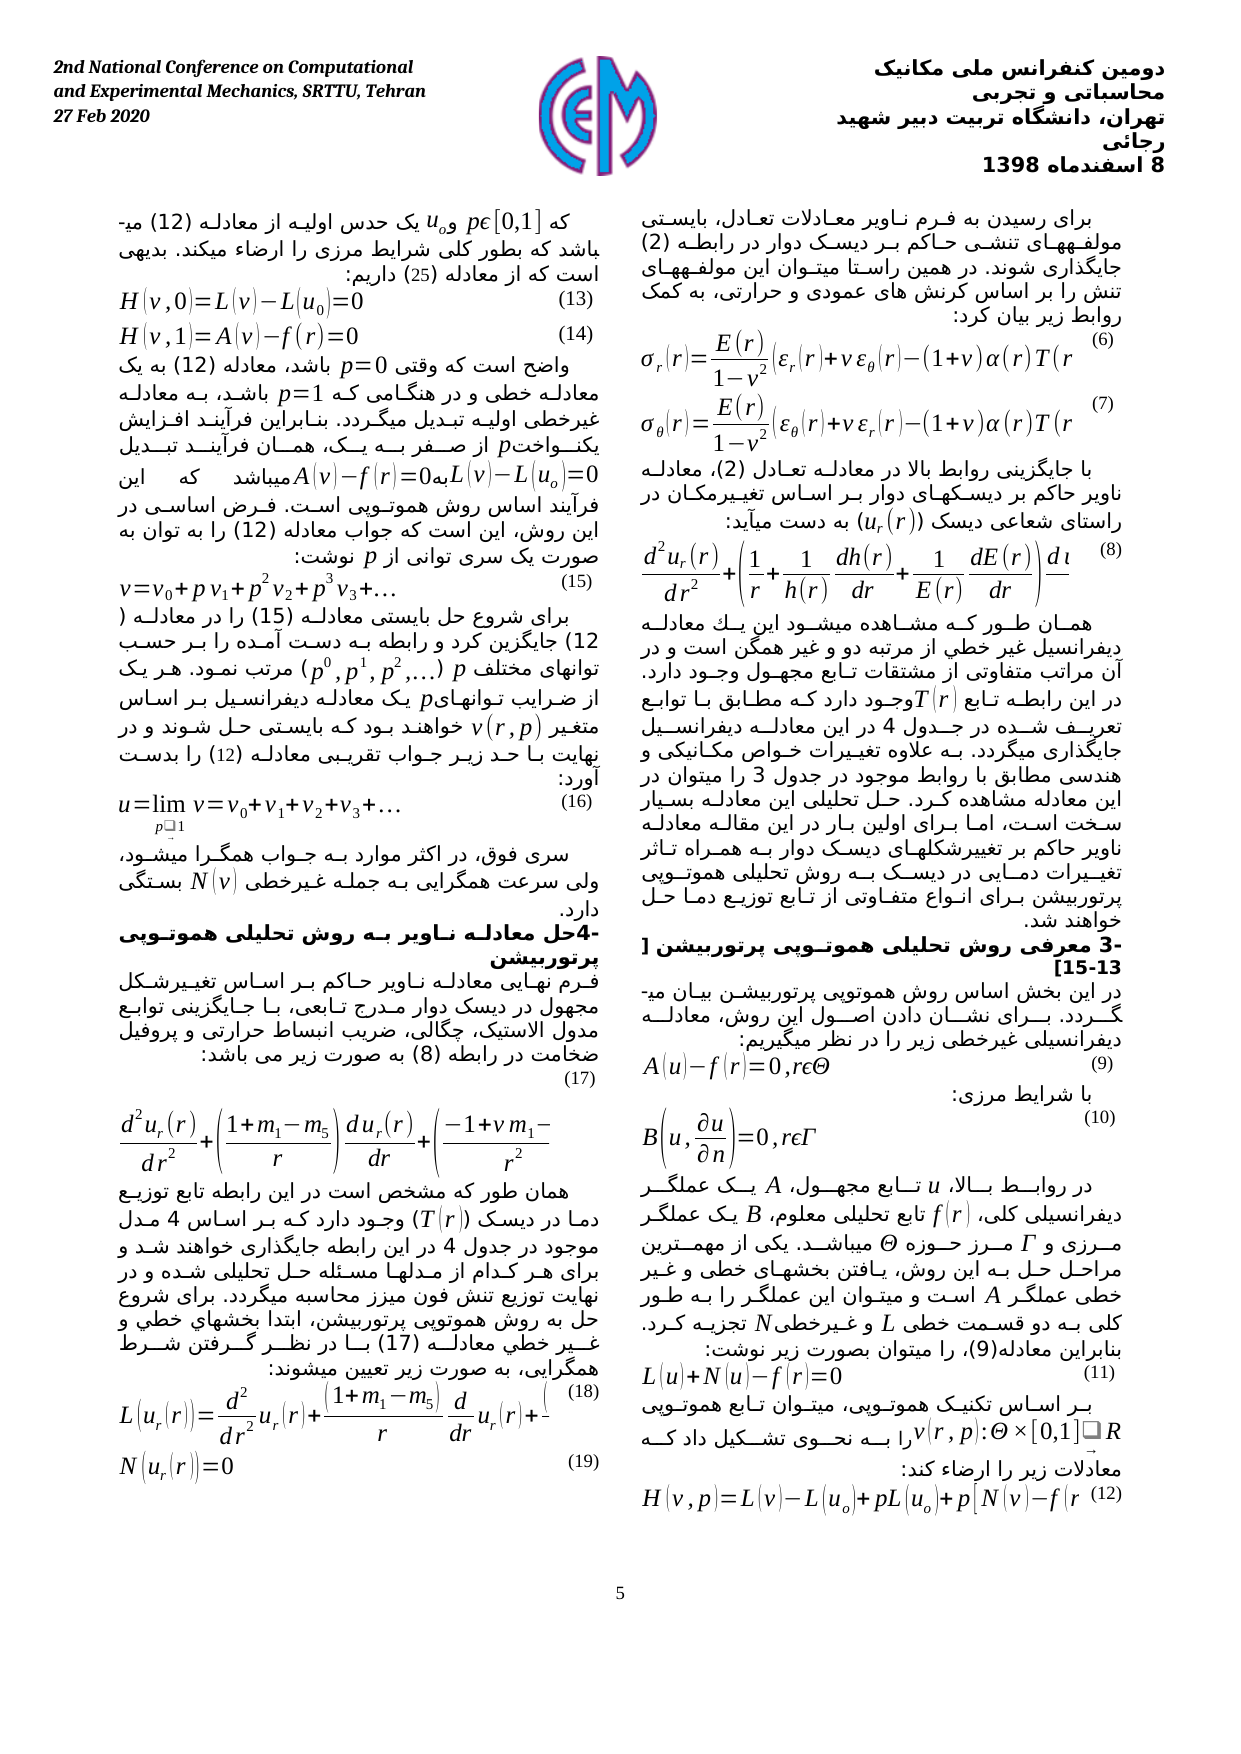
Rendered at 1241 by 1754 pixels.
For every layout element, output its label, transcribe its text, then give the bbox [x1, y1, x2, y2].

table_cell (7) [1073, 392, 1133, 457]
table_cell [630, 392, 1073, 457]
table_header [630, 1052, 1071, 1082]
text برای رسیدن به فرم ناویر معادلات تعادل، بایستی مولفههای تنشی حاکم بر دیسک دوار در رابطه (2) جایگذاری شوند. در همین راستا میتوان این مولفههای تنش را بر اساس کرنش های عمودی و حرارتی، به کمک روابط زیر بیان کرد: [641, 206, 1122, 327]
table_header [630, 1361, 1066, 1392]
text -4حل معادله ناویر به روش تحلیلی هموتوپی پرتوربیشن [118, 921, 599, 969]
table_header [107, 1380, 549, 1449]
picture [538, 56, 671, 176]
table_header (8) [1069, 538, 1133, 611]
table_header [630, 328, 1073, 392]
text که و یک حدس اولیه از معادله (12) میباشد که بطور کلی شرایط مرزی را ارضاء میکند. بدیهی است که از معادله (25) داریم: [118, 206, 599, 286]
text در روابط بالا، تابع مجهول، یک عملگر دیفرانسیلی کلی، تابع تحلیلی معلوم، یک عملگر مرزی و مرز حوزه میباشد. یکی از مهمترین مراحل حل به این روش، یافتن بخشهای خطی و غیر خطی عملگر است و میتوان این عملگر را به طور کلی به دو قسمت خطی و غیرخطی تجزیه کرد. بنابراین معادله(9)، را میتوان بصورت زیر نوشت: [641, 1171, 1122, 1361]
table_header (11) [1066, 1361, 1133, 1392]
table_header [630, 1482, 1079, 1518]
text واضح است که وقتی باشد، معادله (12) به یک معادله خطی و در هنگامی که باشد، به معادله غیرخطی اولیه تبدیل میگردد. بنابراین فرآیند افزایش یکنواخت از صفر به یک، همان فرآیند تبدیلبهمیباشد که این فرآیند اساس روش هموتوپی است. فرض اساسی در این روش، این است که جواب معادله (12) را به توان به صورت یک سری توانی از نوشت: [118, 352, 599, 569]
table_header (17) [549, 1067, 610, 1179]
table_header (10) [1067, 1106, 1133, 1171]
table_header (6) [1073, 328, 1133, 392]
table_cell [107, 321, 541, 352]
table_header (9) [1071, 1052, 1133, 1082]
text با شرایط مرزی: [641, 1082, 1122, 1106]
text بر اساس تکنیک هموتوپی، میتوان تابع هموتوپیرا به نحوی تشکیل داد که معادلات زیر را ارضاء کند: [641, 1392, 1122, 1482]
text -3 معرفی روش تحلیلی هموتوپی پرتوربیشن [13-15] [641, 933, 1122, 979]
table_header [107, 570, 543, 604]
table_header (12) [1079, 1482, 1133, 1518]
table_header [107, 1067, 549, 1179]
text همان طور که مشخص است در این رابطه تابع توزیع دما در دیسک () وجود دارد که بر اساس 4 مدل موجود در جدول 4 در این رابطه جایگذاری خواهند شد و برای هر کدام از مدلها مسئله حل تحلیلی شده و در نهایت توزیع تنش فون میزز محاسبه میگردد. برای شروع حل به روش هموتوپی پرتوربیشن، ابتدا بخشهاي خطي و غير خطي معادله (17) با در نظر گرفتن شرط همگرایی، به صورت زیر تعیین میشوند: [118, 1179, 599, 1380]
text فرم نهایی معادله ناویر حاکم بر اساس تغییرشکل مجهول در دیسک دوار مدرج تابعی، با جایگزینی توابع مدول الاستیک، چگالی، ضریب انبساط حرارتی و پروفیل ضخامت در رابطه (8) به صورت زیر می باشد: [118, 969, 599, 1067]
table_header (13) [541, 286, 610, 321]
table_header (16) [543, 790, 610, 842]
table_cell (19) [549, 1450, 610, 1486]
text سری فوق، در اکثر موارد به جواب همگرا میشود، ولی سرعت همگرایی به جمله غیرخطی بستگی دارد. [118, 842, 599, 921]
table_header [107, 790, 543, 842]
text در این بخش اساس روش هموتوپی پرتوربیشن بیان میگردد. برای نشان دادن اصول این روش، معادله دیفرانسیلی غیرخطی زير را در نظر ميگيريم: [641, 979, 1122, 1052]
text همان طور كه مشاهده ميشود اين يك معادله ديفرانسيل غير خطي از مرتبه دو و غير همگن است و در آن مراتب متفاوتی از مشتقات تابع مجهول وجود دارد. در این رابطه تابع وجود دارد که مطابق با توابع تعریف شده در جدول 4 در این معادله دیفرانسیل جایگذاری میگردد. به علاوه تغییرات خواص مکانیکی و هندسی مطابق با روابط موجود در جدول 3 را میتوان در این معادله مشاهده کرد. حل تحلیلی این معادله بسیار سخت است، اما برای اولین بار در این مقاله معادله ناویر حاکم بر تغییرشکلهای دیسک دوار به همراه تاثر تغییرات دمایی در دیسک به روش تحلیلی هموتوپی پرتوربیشن برای انواع متفاوتی از تابع توزیع دما حل خواهند شد. [641, 611, 1122, 933]
table_header (15) [543, 570, 610, 604]
table_header (18) [549, 1380, 610, 1449]
text با جایگزینی روابط بالا در معادله تعادل (2)، معادله ناویر حاکم بر دیسکهای دوار بر اساس تغییرمکان در راستای شعاعی دیسک () به دست میآید: [641, 457, 1122, 538]
table_header [630, 538, 1069, 611]
text برای شروع حل بایستی معادله (15) را در معادله (12) جایگزین کرد و رابطه به دست آمده را بر حسب توانهای مختلف () مرتب نمود. هر یک از ضرایب توانهای یک معادله دیفرانسیل بر اساس متغیر خواهند بود که بایستی حل شوند و در نهایت با حد زیر جواب تقریبی معادله (12) را بدست آورد: [118, 604, 599, 790]
table_cell [107, 1450, 549, 1486]
table_cell (14) [541, 321, 610, 352]
table_header [107, 286, 541, 321]
table_header [630, 1106, 1067, 1171]
